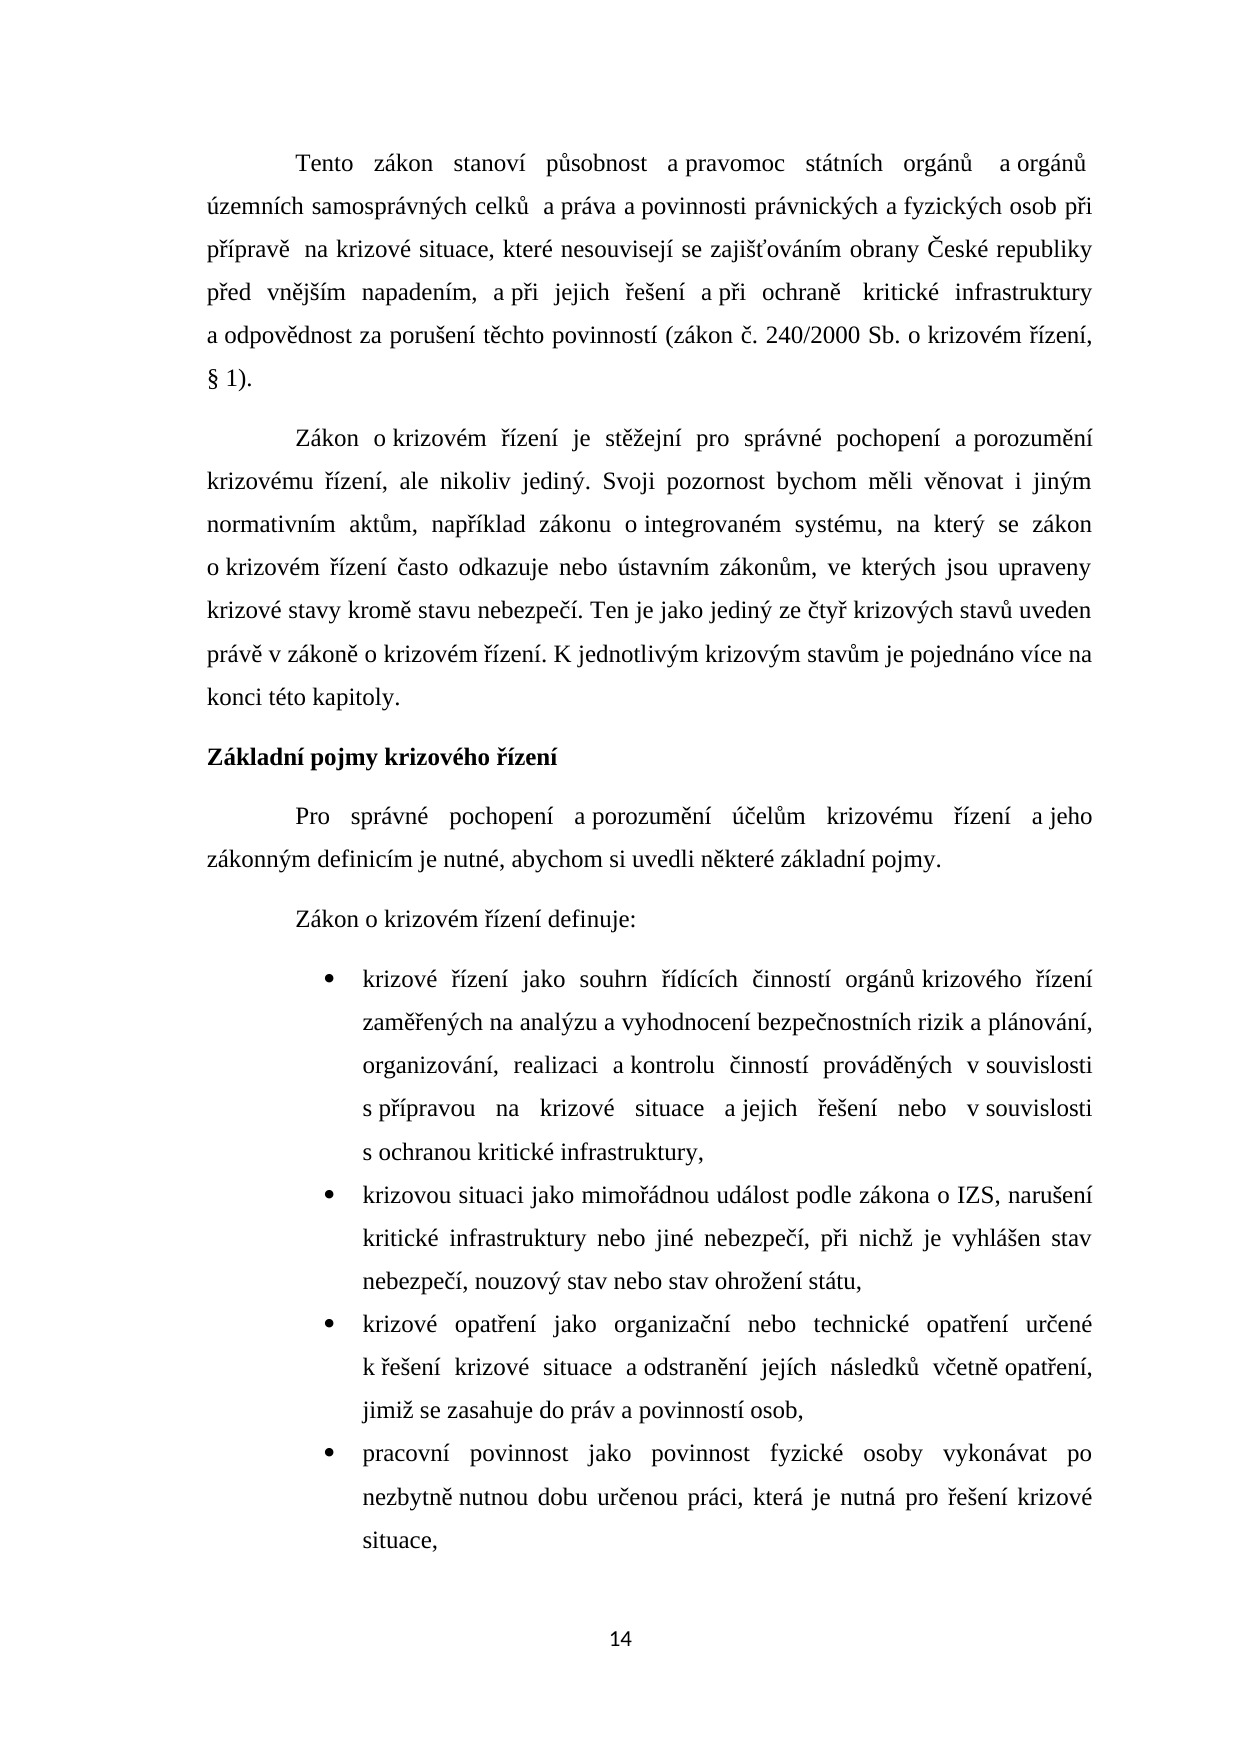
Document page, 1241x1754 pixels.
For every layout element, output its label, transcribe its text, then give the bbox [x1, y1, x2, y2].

list krizové řízení jako souhrn řídících činností orgánů krizového řízení zaměřených na analýzu a vyhodnocení bezpečnostních rizik a plánování, organizování, realizaci a kontrolu činností prováděných v souvislosti s přípravou na krizové situace a jejich řešení nebo v souvislosti s ochranou kritické infrastruktury, [325, 964, 1093, 1165]
text Pro správné pochopení a porozumění účelům krizovému řízení a jeho zákonným definicím je nutné, abychom si uvedli některé základní pojmy. [207, 801, 1093, 873]
list pracovní povinnost jako povinnost fyzické osoby vykonávat po nezbytně nutnou dobu určenou práci, která je nutná pro řešení krizové situace, [325, 1438, 1093, 1553]
text Základní pojmy krizového řízení [207, 742, 1093, 770]
list krizovou situaci jako mimořádnou událost podle zákona o IZS, narušení kritické infrastruktury nebo jiné nebezpečí, při nichž je vyhlášen stav nebezpečí, nouzový stav nebo stav ohrožení státu, [325, 1180, 1093, 1295]
text Zákon o krizovém řízení je stěžejní pro správné pochopení a porozumění krizovému řízení, ale nikoliv jediný. Svoji pozornost bychom měli věnovat i jiným normativním aktům, například zákonu o integrovaném systému, na který se zákon o krizovém řízení často odkazuje nebo ústavním zákonům, ve kterých jsou upraveny krizové stavy kromě stavu nebezpečí. Ten je jako jediný ze čtyř krizových stavů uveden právě v zákoně o krizovém řízení. K jednotlivým krizovým stavům je pojednáno více na konci této kapitoly. [207, 423, 1093, 711]
text Tento zákon stanoví působnost a pravomoc státních orgánů a orgánů územních samosprávných celků a práva a povinnosti právnických a fyzických osob při přípravě na krizové situace, které nesouvisejí se zajišťováním obrany České republiky před vnějším napadením, a při jejich řešení a při ochraně kritické infrastruktury a odpovědnost za porušení těchto povinností (zákon č. 240/2000 Sb. o krizovém řízení, § 1). [207, 148, 1093, 392]
text Zákon o krizovém řízení definuje: [207, 904, 1093, 933]
list krizové opatření jako organizační nebo technické opatření určené k řešení krizové situace a odstranění jejích následků včetně opatření, jimiž se zasahuje do práv a povinností osob, [325, 1309, 1093, 1424]
